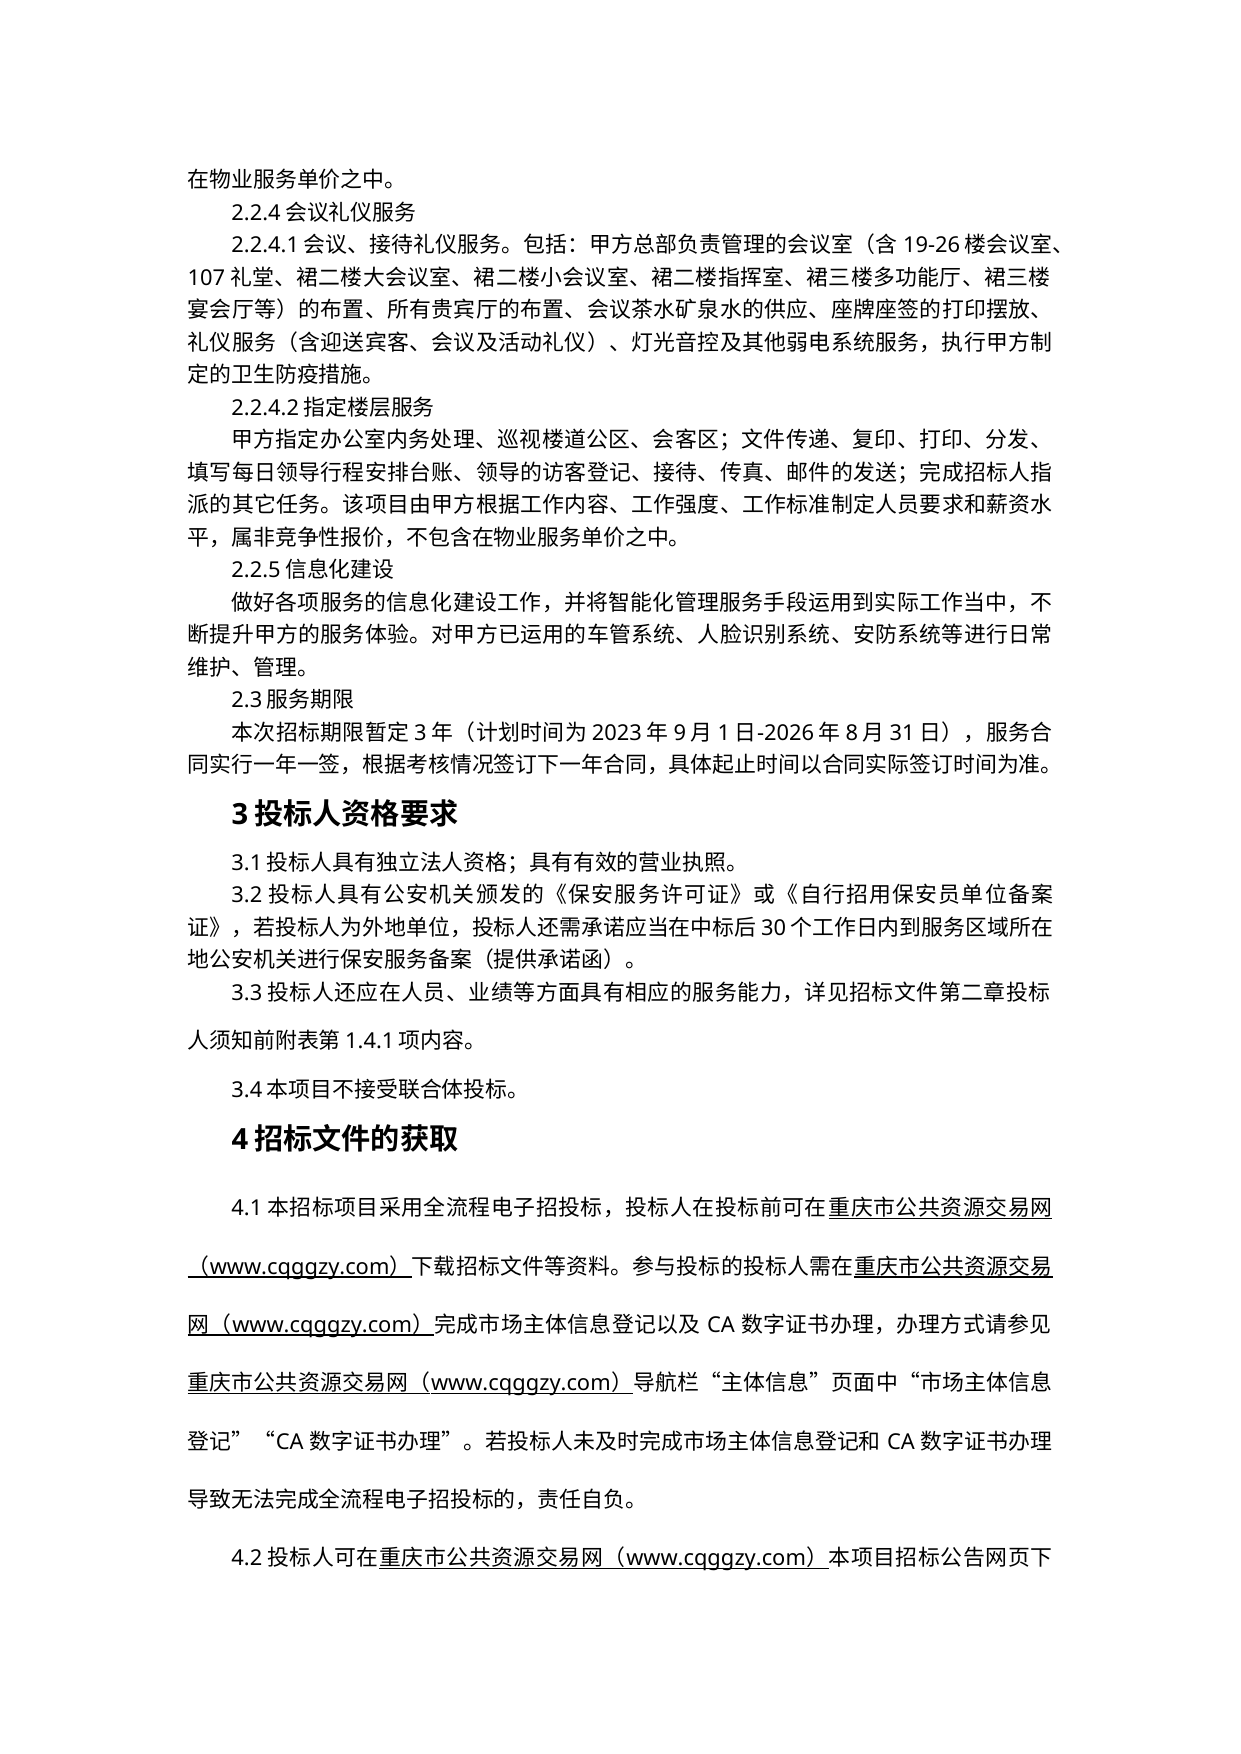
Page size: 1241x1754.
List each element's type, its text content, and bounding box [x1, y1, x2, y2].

text 本次招标期限暂定3年（计划时间为2023年9月1日-2026年8月31日），服务合同实行一年一签，根据考核情况签订下一年合同，具体起止时间以合同实际签订时间为准。 [187, 714, 1053, 779]
text 3.4本项目不接受联合体投标。 [187, 1072, 1053, 1104]
text 3.2投标人具有公安机关颁发的《保安服务许可证》或《自行招用保安员单位备案证》，若投标人为外地单位，投标人还需承诺应当在中标后30个工作日内到服务区域所在地公安机关进行保安服务备案（提供承诺函）。 [187, 877, 1053, 974]
text 2.3服务期限 [187, 682, 1053, 714]
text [187, 162, 1053, 194]
text 2.2.4.2指定楼层服务 [187, 389, 1053, 422]
text 4.1本招标项目采用全流程电子招投标，投标人在投标前可在重庆市公共资源交易网（www.cqggzy.com）下载招标文件等资料。参与投标的投标人需在重庆市公共资源交易网（www.cqggzy.com）完成市场主体信息登记以及 CA 数字证书办理，办理方式请参见重庆市公共资源交易网（www.cqggzy.com）导航栏“主体信息”页面中“市场主体信息登记”“CA 数字证书办理”。若投标人未及时完成市场主体信息登记和 CA 数字证书办理导致无法完成全流程电子招投标的，责任自负。 [187, 1169, 1053, 1519]
text 做好各项服务的信息化建设工作，并将智能化管理服务手段运用到实际工作当中，不断提升甲方的服务体验。对甲方已运用的车管系统、人脸识别系统、安防系统等进行日常维护、管理。 [187, 584, 1053, 682]
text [187, 1519, 1053, 1577]
subtitle 4招标文件的获取 [187, 1104, 1053, 1169]
text 甲方指定办公室内务处理、巡视楼道公区、会客区；文件传递、复印、打印、分发、填写每日领导行程安排台账、领导的访客登记、接待、传真、邮件的发送；完成招标人指派的其它任务。该项目由甲方根据工作内容、工作强度、工作标准制定人员要求和薪资水平，属非竞争性报价，不包含在物业服务单价之中。 [187, 422, 1053, 552]
text 3投标人资格要求 [187, 779, 1053, 844]
text 2.2.4.1会议、接待礼仪服务。包括：甲方总部负责管理的会议室（含19-26楼会议室、107礼堂、裙二楼大会议室、裙二楼小会议室、裙二楼指挥室、裙三楼多功能厅、裙三楼宴会厅等）的布置、所有贵宾厅的布置、会议茶水矿泉水的供应、座牌座签的打印摆放、礼仪服务（含迎送宾客、会议及活动礼仪）、灯光音控及其他弱电系统服务，执行甲方制定的卫生防疫措施。 [187, 227, 1053, 389]
text 2.2.4会议礼仪服务 [187, 194, 1053, 227]
text 3.3投标人还应在人员、业绩等方面具有相应的服务能力，详见招标文件第二章投标人须知前附表第1.4.1项内容。 [187, 974, 1053, 1056]
text 2.2.5信息化建设 [187, 552, 1053, 584]
text 3.1投标人具有独立法人资格；具有有效的营业执照。 [187, 844, 1053, 877]
